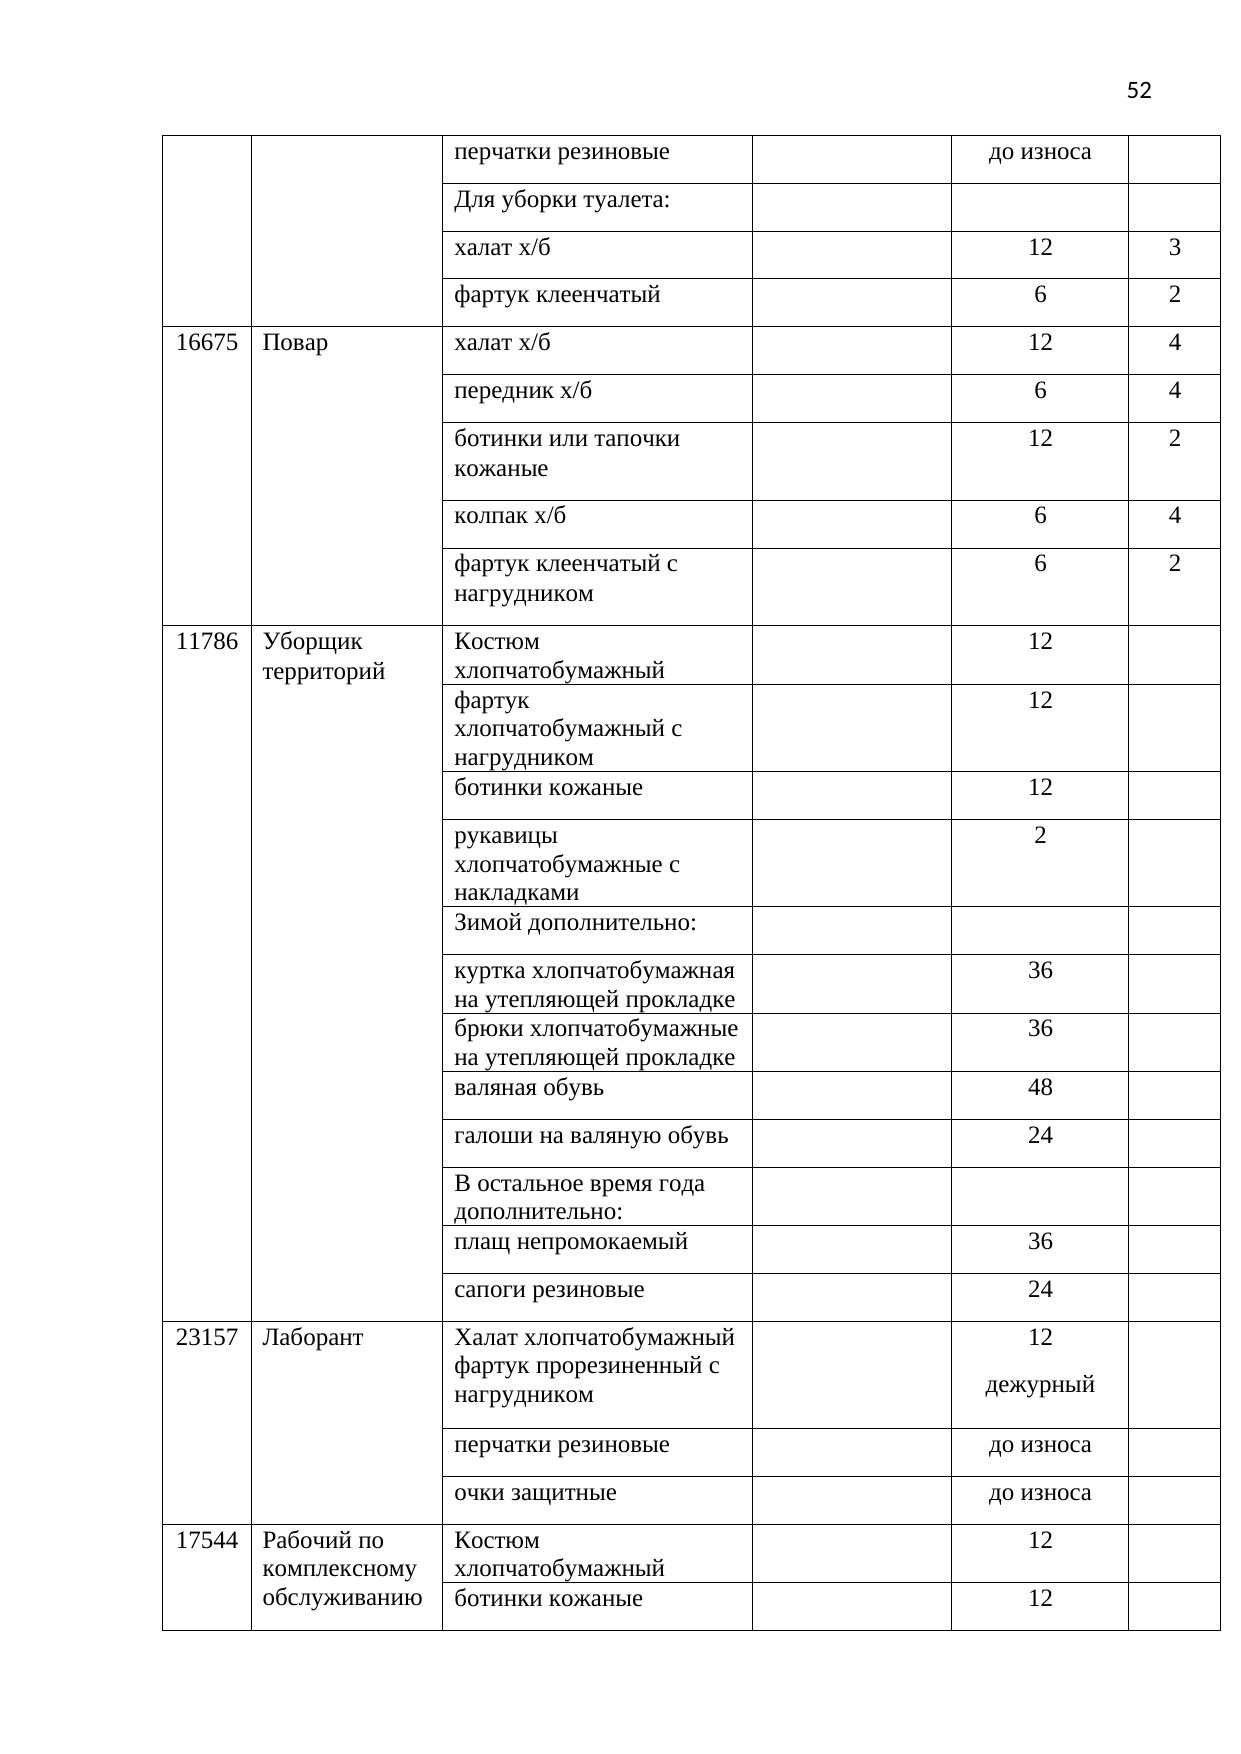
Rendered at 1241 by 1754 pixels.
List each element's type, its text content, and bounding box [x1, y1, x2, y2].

table_cell 12 [952, 1525, 1128, 1582]
table_cell [753, 1525, 951, 1582]
table_cell [753, 955, 951, 1012]
table_cell Для уборки туалета: [443, 184, 752, 231]
table_cell [753, 501, 951, 547]
table_cell 36 [952, 1226, 1128, 1273]
table_cell халат х/б [443, 327, 752, 374]
table_cell [1129, 184, 1220, 231]
table_cell [753, 1072, 951, 1119]
table_cell [753, 907, 951, 954]
table_cell [1129, 820, 1220, 906]
table_cell фартук хлопчатобумажный с нагрудником [443, 685, 752, 771]
table_cell сапоги резиновые [443, 1274, 752, 1321]
table_cell 4 [1129, 375, 1220, 422]
table_cell [1129, 1072, 1220, 1119]
table_cell 17544 [163, 1525, 251, 1630]
table_cell [1129, 955, 1220, 1012]
table_cell [753, 327, 951, 374]
table_cell [1129, 1525, 1220, 1582]
table_cell [1129, 1014, 1220, 1071]
table_cell Повар [252, 327, 442, 625]
table_cell 12 [952, 1583, 1128, 1630]
table_cell 4 [1129, 327, 1220, 374]
table_cell [753, 423, 951, 499]
table_cell до износа [952, 1477, 1128, 1524]
table_cell 12 [952, 685, 1128, 771]
table_cell до износа [952, 136, 1128, 183]
table_cell очки защитные [443, 1477, 752, 1524]
table_cell куртка хлопчатобумажная на утепляющей прокладке [443, 955, 752, 1012]
table_cell [952, 184, 1128, 231]
table_cell ботинки кожаные [443, 1583, 752, 1630]
table_cell 48 [952, 1072, 1128, 1119]
table_cell [753, 1583, 951, 1630]
table_cell [1129, 1322, 1220, 1428]
table_cell 2 [1129, 279, 1220, 326]
table_cell 2 [1129, 549, 1220, 625]
table_cell 6 [952, 375, 1128, 422]
table_cell [1129, 1429, 1220, 1476]
table_cell перчатки резиновые [443, 136, 752, 183]
table_cell 11786 [163, 626, 251, 1321]
table_cell передник х/б [443, 375, 752, 422]
table_cell [753, 232, 951, 278]
table_cell валяная обувь [443, 1072, 752, 1119]
table_cell до износа [952, 1429, 1128, 1476]
table_cell 23157 [163, 1322, 251, 1524]
table_cell [753, 184, 951, 231]
table_cell ботинки кожаные [443, 772, 752, 819]
table_cell 2 [1129, 423, 1220, 499]
table_cell [753, 1477, 951, 1524]
table_cell [753, 772, 951, 819]
table_cell 36 [952, 955, 1128, 1012]
table_cell [753, 549, 951, 625]
table_cell [753, 820, 951, 906]
table_cell 2 [952, 820, 1128, 906]
table_cell [1129, 626, 1220, 684]
table_cell Костюм хлопчатобумажный [443, 626, 752, 684]
table_cell Халат хлопчатобумажный фартук прорезиненный с нагрудником [443, 1322, 752, 1428]
table_cell [753, 1120, 951, 1167]
table_cell [753, 136, 951, 183]
table_cell [753, 1274, 951, 1321]
table_cell [753, 1014, 951, 1071]
table_cell [753, 1226, 951, 1273]
table_cell 6 [952, 549, 1128, 625]
table_cell [1129, 1583, 1220, 1630]
table_cell [1129, 772, 1220, 819]
table_cell В остальное время года дополнительно: [443, 1168, 752, 1225]
table_cell [1129, 1226, 1220, 1273]
table_cell 12 [952, 327, 1128, 374]
table_cell 6 [952, 501, 1128, 547]
table_cell 24 [952, 1120, 1128, 1167]
table_cell галоши на валяную обувь [443, 1120, 752, 1167]
table_cell Лаборант [252, 1322, 442, 1524]
table_cell 3 [1129, 232, 1220, 278]
table_cell [1129, 907, 1220, 954]
table_cell колпак х/б [443, 501, 752, 547]
table_cell [952, 1168, 1128, 1225]
table_cell [952, 907, 1128, 954]
table_cell перчатки резиновые [443, 1429, 752, 1476]
table_cell [753, 279, 951, 326]
table_cell 6 [952, 279, 1128, 326]
table_cell Рабочий по комплексному обслуживанию и ремонту зданий и сооружений [252, 1525, 442, 1630]
table_cell 4 [1129, 501, 1220, 547]
table_cell [753, 626, 951, 684]
table_cell [753, 1322, 951, 1428]
table_cell халат х/б [443, 232, 752, 278]
table_cell ботинки или тапочки кожаные [443, 423, 752, 499]
table_cell [1129, 1477, 1220, 1524]
table_cell Зимой дополнительно: [443, 907, 752, 954]
table_cell 12 [952, 423, 1128, 499]
table_cell 12 дежурный [952, 1322, 1128, 1428]
table_cell [753, 685, 951, 771]
table_cell 16675 [163, 327, 251, 625]
table_cell 12 [952, 772, 1128, 819]
table_cell [753, 1168, 951, 1225]
table_cell плащ непромокаемый [443, 1226, 752, 1273]
table_cell 24 [952, 1274, 1128, 1321]
table_cell [1129, 1274, 1220, 1321]
table_cell фартук клеенчатый [443, 279, 752, 326]
table_cell [753, 1429, 951, 1476]
table_cell фартук клеенчатый с нагрудником [443, 549, 752, 625]
table_cell Костюм хлопчатобумажный [443, 1525, 752, 1582]
table_cell 36 [952, 1014, 1128, 1071]
table_cell [1129, 1120, 1220, 1167]
table_cell брюки хлопчатобумажные на утепляющей прокладке [443, 1014, 752, 1071]
table_cell [753, 375, 951, 422]
table_cell [1129, 136, 1220, 183]
table_cell Уборщик территорий [252, 626, 442, 1321]
table_cell [1129, 1168, 1220, 1225]
table_cell 12 [952, 626, 1128, 684]
table_cell 12 [952, 232, 1128, 278]
table_cell рукавицы хлопчатобумажные с накладками [443, 820, 752, 906]
table_cell [1129, 685, 1220, 771]
